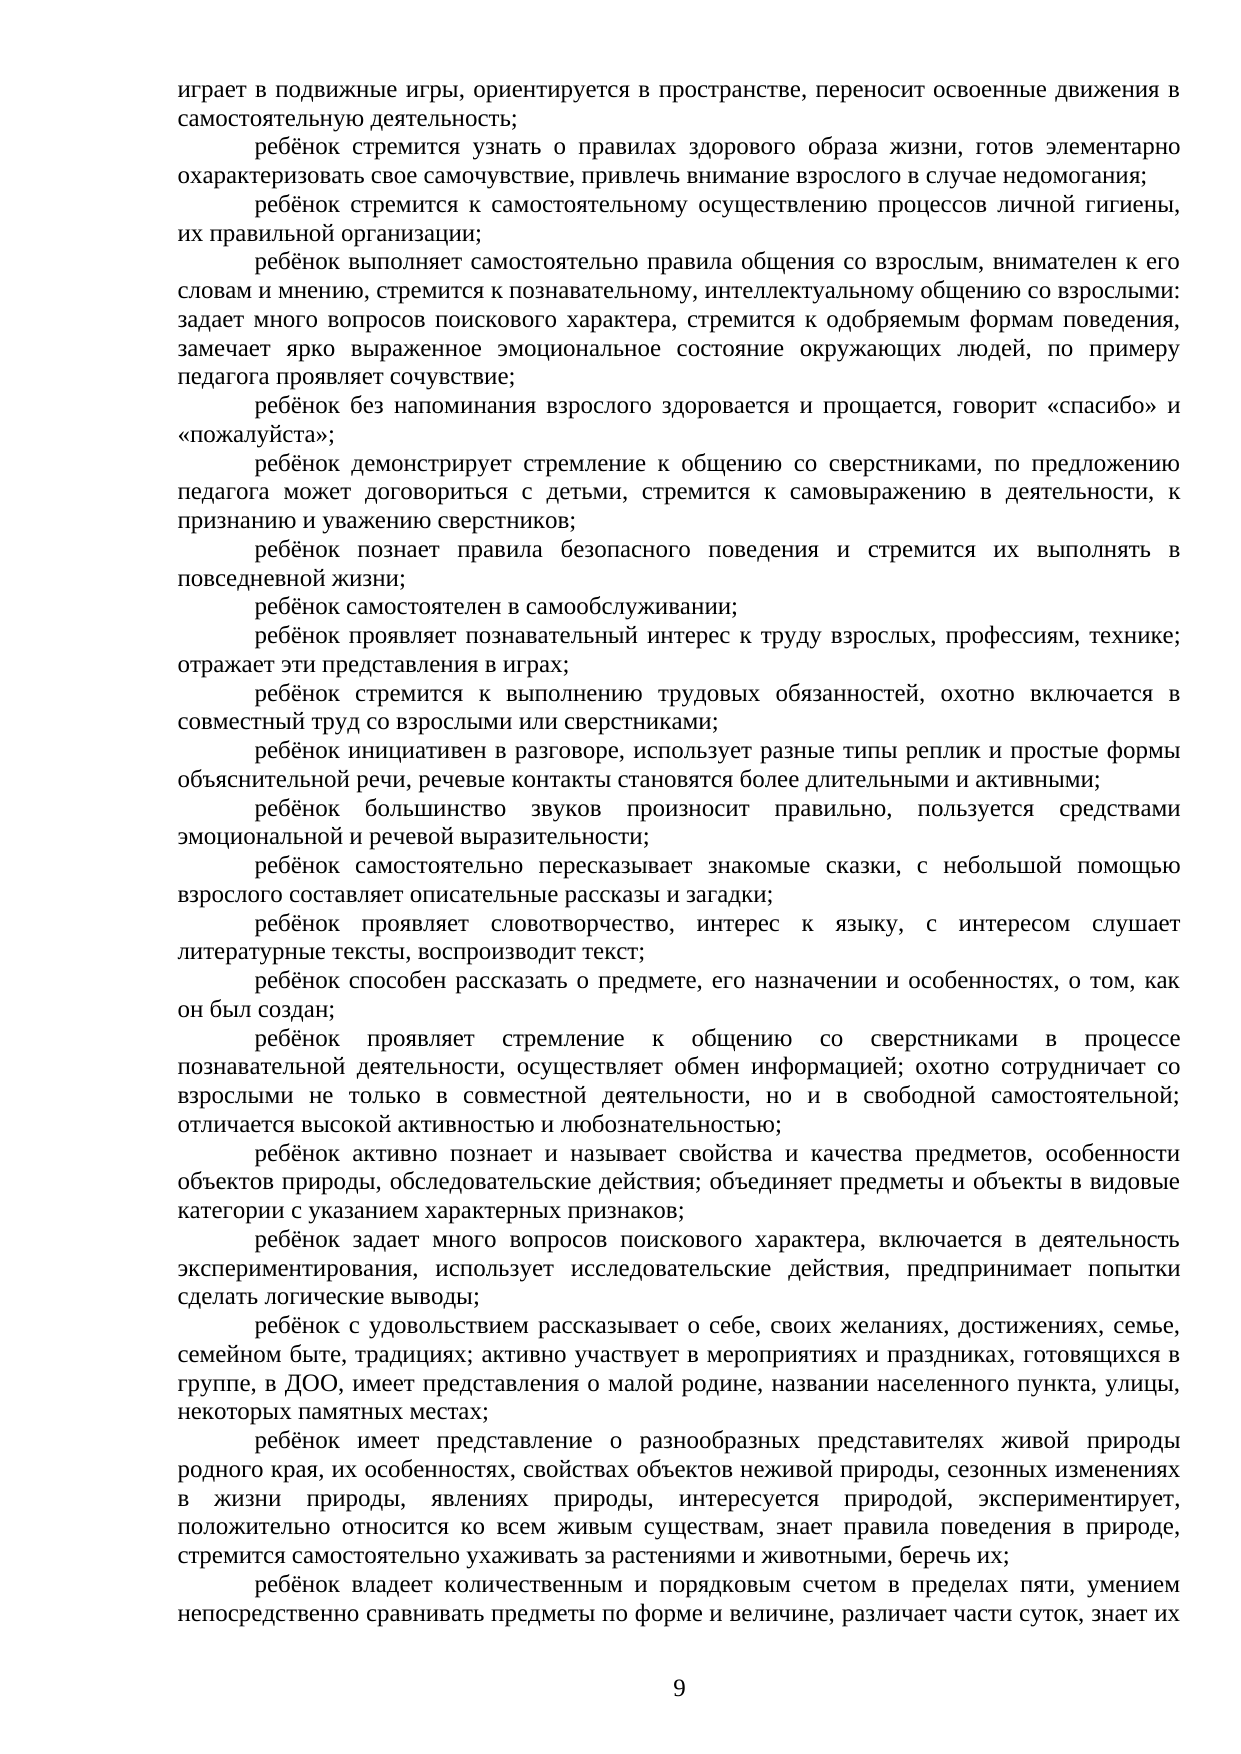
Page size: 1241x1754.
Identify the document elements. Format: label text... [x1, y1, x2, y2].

text ребёнок способен рассказать о предмете, его назначении и особенностях, о том, как он был создан; [177, 965, 1181, 1023]
text ребёнок стремится к выполнению трудовых обязанностей, охотно включается в совместный труд со взрослыми или сверстниками; [177, 678, 1181, 735]
text ребёнок большинство звуков произносит правильно, пользуется средствами эмоциональной и речевой выразительности; [177, 793, 1181, 850]
text ребёнок с удовольствием рассказывает о себе, своих желаниях, достижениях, семье, семейном быте, традициях; активно участвует в мероприятиях и праздниках, готовящихся в группе, в ДОО, имеет представления о малой родине, названии населенного пункта, улицы, некоторых памятных местах; [177, 1310, 1181, 1425]
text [177, 1569, 1181, 1626]
text ребёнок активно познает и называет свойства и качества предметов, особенности объектов природы, обследовательские действия; объединяет предметы и объекты в видовые категории с указанием характерных признаков; [177, 1138, 1181, 1224]
text ребёнок демонстрирует стремление к общению со сверстниками, по предложению педагога может договориться с детьми, стремится к самовыражению в деятельности, к признанию и уважению сверстников; [177, 448, 1181, 534]
text ребёнок инициативен в разговоре, использует разные типы реплик и простые формы объяснительной речи, речевые контакты становятся более длительными и активными; [177, 735, 1181, 793]
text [177, 74, 1181, 131]
text ребёнок задает много вопросов поискового характера, включается в деятельность экспериментирования, использует исследовательские действия, предпринимает попытки сделать логические выводы; [177, 1224, 1181, 1310]
text ребёнок имеет представление о разнообразных представителях живой природы родного края, их особенностях, свойствах объектов неживой природы, сезонных изменениях в жизни природы, явлениях природы, интересуется природой, экспериментирует, положительно относится ко всем живым существам, знает правила поведения в природе, стремится самостоятельно ухаживать за растениями и животными, беречь их; [177, 1425, 1181, 1569]
text ребёнок проявляет стремление к общению со сверстниками в процессе познавательной деятельности, осуществляет обмен информацией; охотно сотрудничает со взрослыми не только в совместной деятельности, но и в свободной самостоятельной; отличается высокой активностью и любознательностью; [177, 1023, 1181, 1138]
text ребёнок познает правила безопасного поведения и стремится их выполнять в повседневной жизни; [177, 534, 1181, 591]
text ребёнок стремится узнать о правилах здорового образа жизни, готов элементарно охарактеризовать свое самочувствие, привлечь внимание взрослого в случае недомогания; [177, 131, 1181, 189]
text ребёнок проявляет словотворчество, интерес к языку, с интересом слушает литературные тексты, воспроизводит текст; [177, 908, 1181, 965]
text ребёнок выполняет самостоятельно правила общения со взрослым, внимателен к его словам и мнению, стремится к познавательному, интеллектуальному общению со взрослыми: задает много вопросов поискового характера, стремится к одобряемым формам поведения, замечает ярко выраженное эмоциональное состояние окружающих людей, по примеру педагога проявляет сочувствие; [177, 246, 1181, 390]
text ребёнок стремится к самостоятельному осуществлению процессов личной гигиены, их правильной организации; [177, 189, 1181, 246]
text ребёнок самостоятельно пересказывает знакомые сказки, с небольшой помощью взрослого составляет описательные рассказы и загадки; [177, 850, 1181, 908]
text ребёнок проявляет познавательный интерес к труду взрослых, профессиям, технике; отражает эти представления в играх; [177, 620, 1181, 678]
text ребёнок без напоминания взрослого здоровается и прощается, говорит «спасибо» и «пожалуйста»; [177, 390, 1181, 448]
text ребёнок самостоятелен в самообслуживании; [177, 591, 1181, 620]
